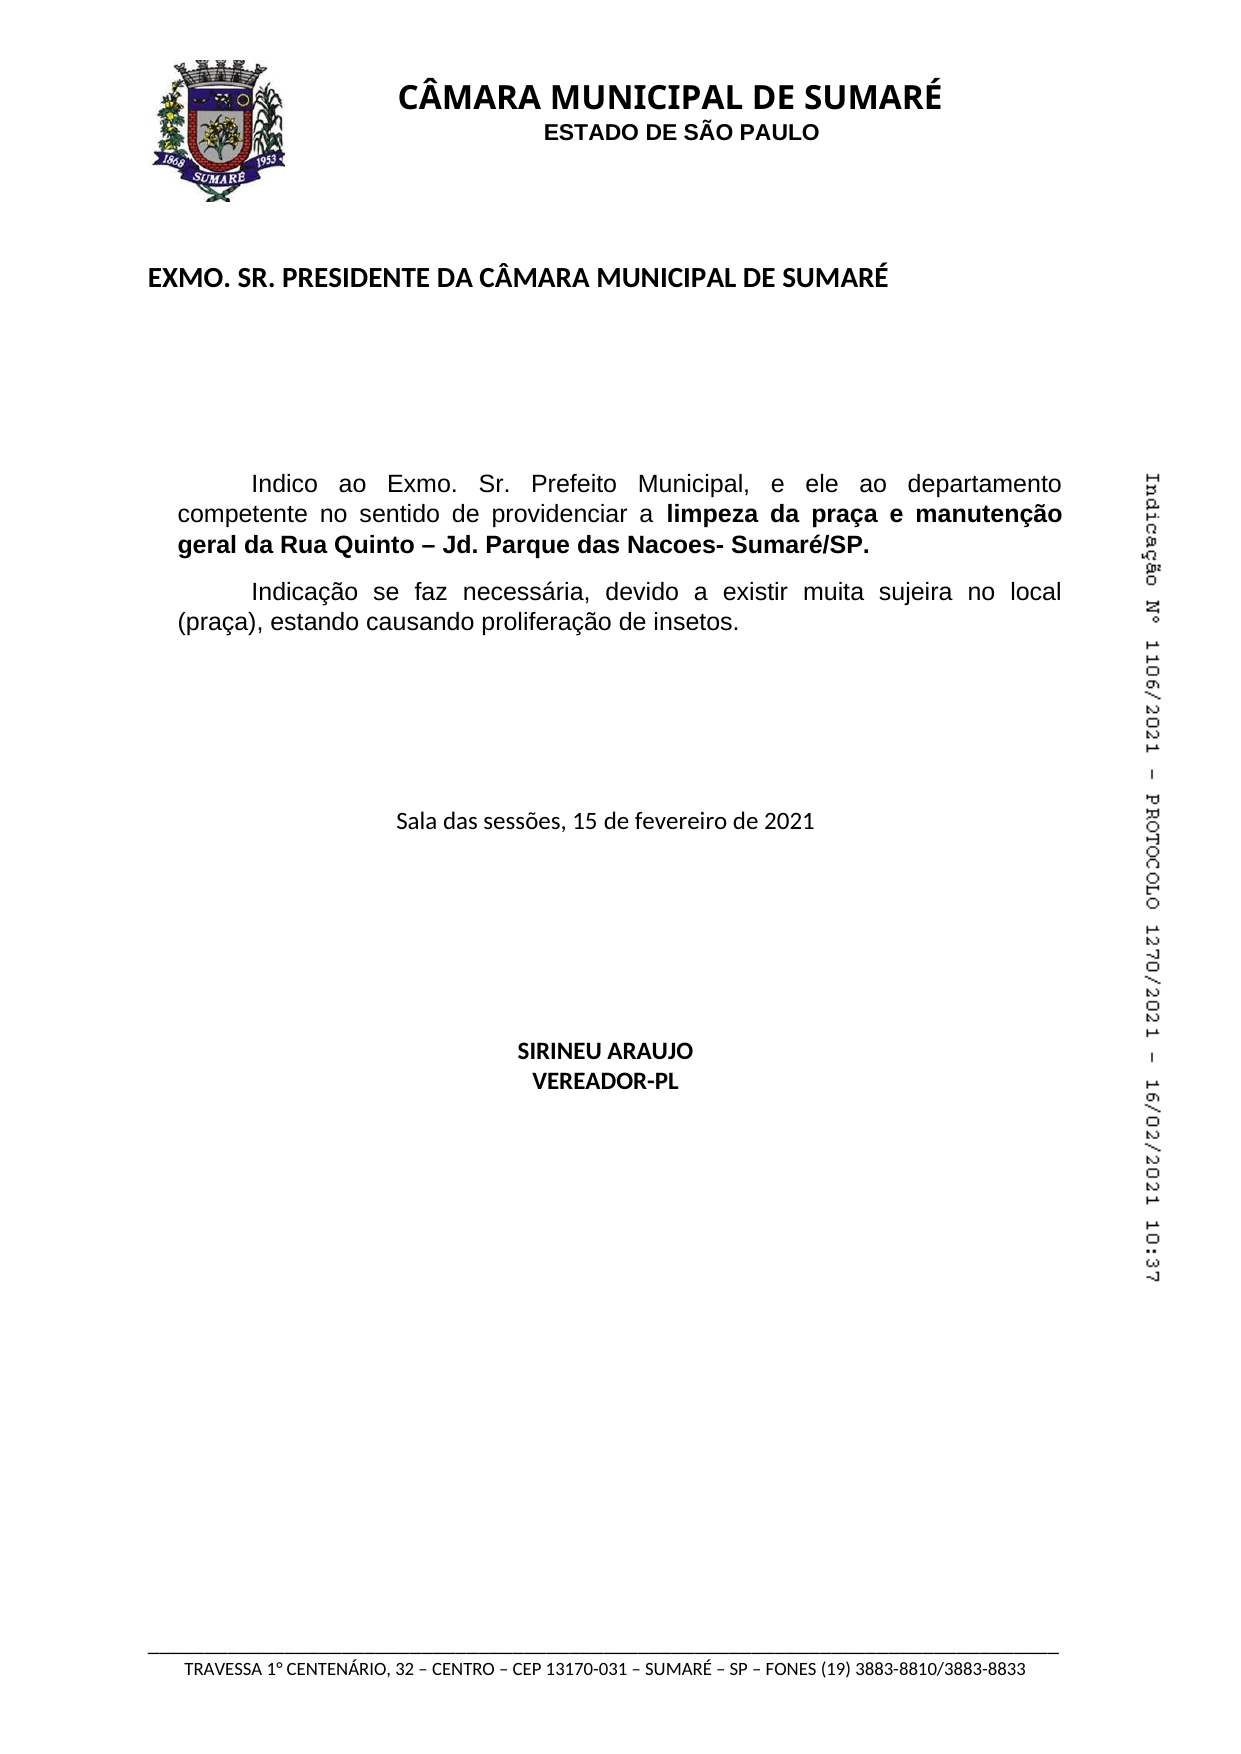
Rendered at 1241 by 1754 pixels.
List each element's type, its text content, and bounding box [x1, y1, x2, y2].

text Indicação se faz necessária, devido a existir muita sujeira no local (praça), estando causando proliferação de insetos. [177, 577, 1063, 636]
text VEREADOR-PL [148, 1065, 1063, 1096]
text Sala das sessões, 15 de fevereiro de 2021 [148, 805, 1063, 835]
text Indico ao Exmo. Sr. Prefeito Municipal, e ele ao departamento competente no sentido de providenciar a limpeza da praça e manutenção geral da Rua Quinto – Jd. Parque das Nacoes- Sumaré/SP. [177, 469, 1063, 558]
text EXMO. SR. PRESIDENTE DA CÂMARA MUNICIPAL DE SUMARÉ [148, 259, 1063, 295]
picture [147, 60, 286, 202]
text SIRINEU ARAUJO [148, 1035, 1063, 1065]
picture [1120, 468, 1183, 1286]
